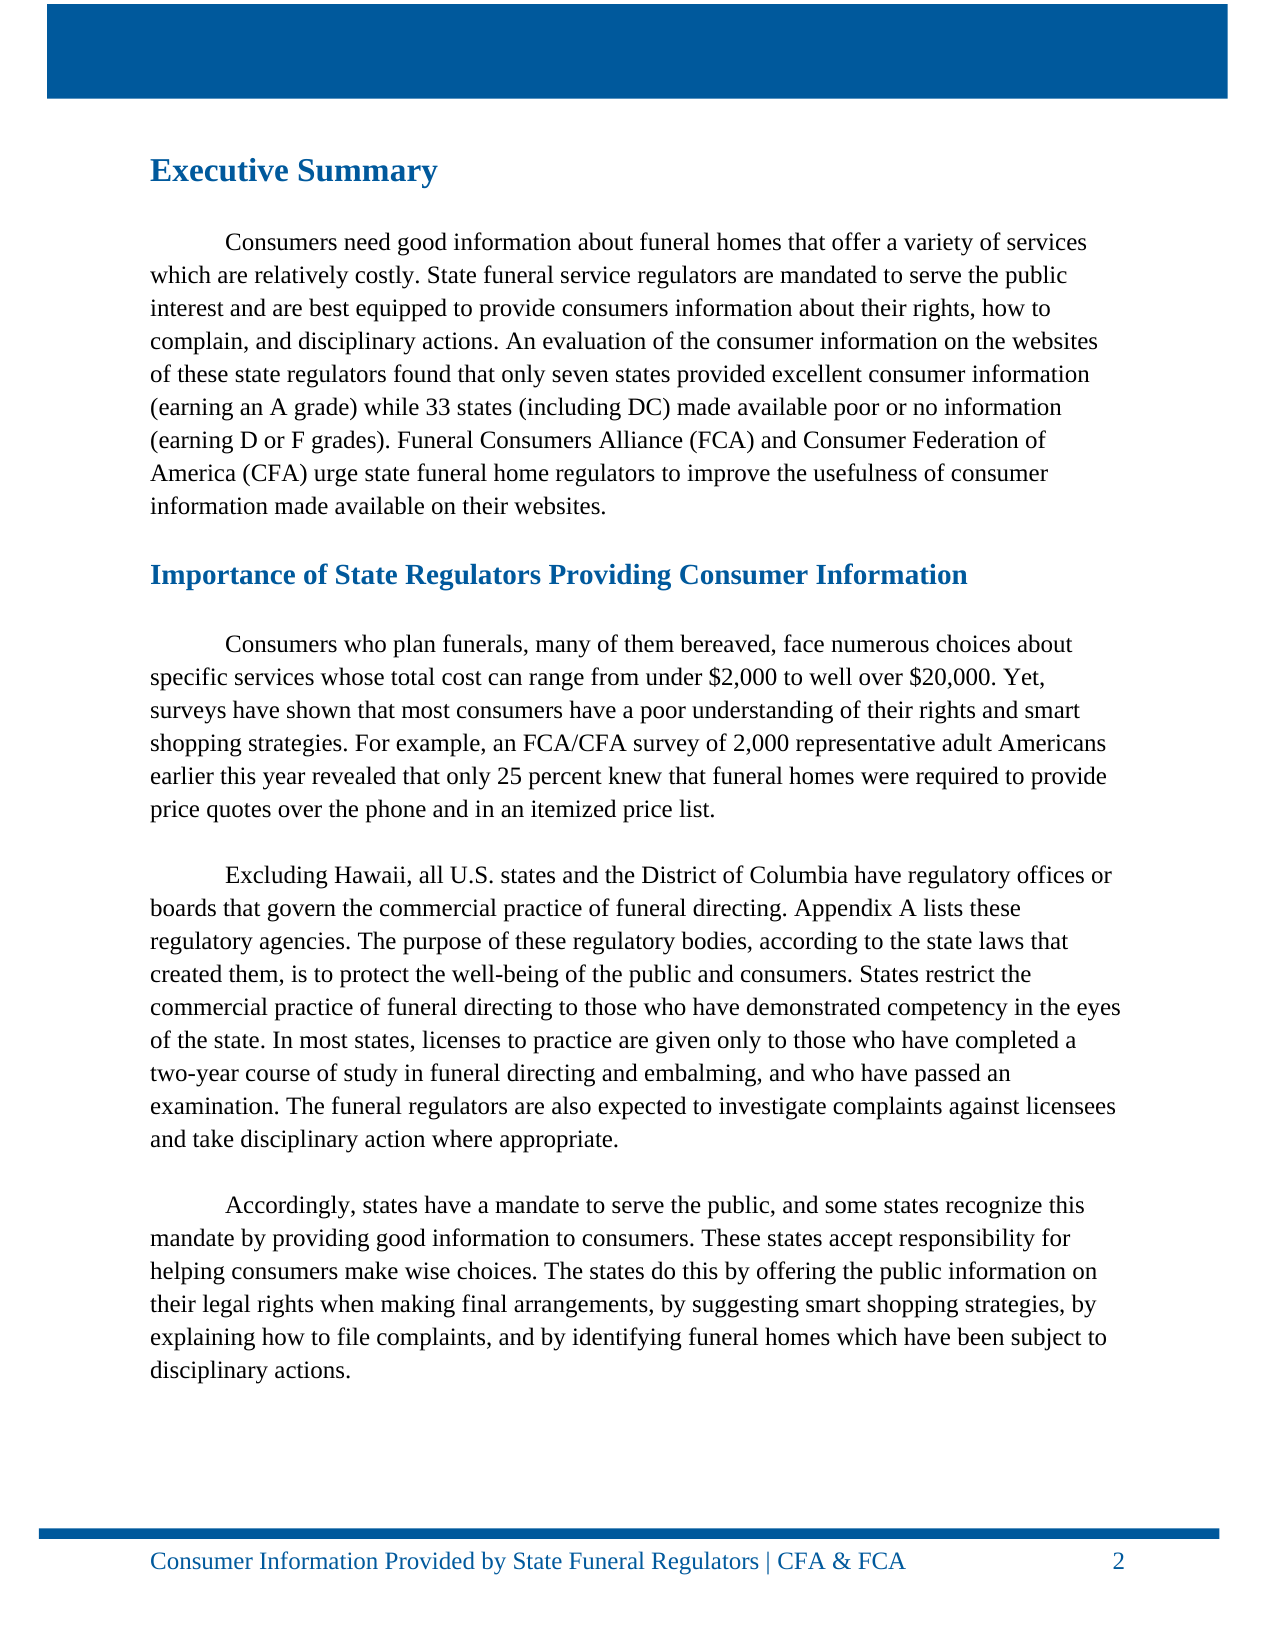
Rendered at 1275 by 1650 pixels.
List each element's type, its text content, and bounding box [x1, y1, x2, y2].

text Accordingly, states have a mandate to serve the public, and some states recognize this mandate by providing good information to consumers. These states accept responsibility for helping consumers make wise choices. The states do this by offering the public information on their legal rights when making final arrangements, by suggesting smart shopping strategies, by explaining how to file complaints, and by identifying funeral homes which have been subject to disciplinary actions. [150, 1190, 1125, 1384]
text Executive Summary [150, 150, 1125, 188]
text Importance of State Regulators Providing Consumer Information [150, 557, 1125, 591]
text Excluding Hawaii, all U.S. states and the District of Columbia have regulatory offices or boards that govern the commercial practice of funeral directing. Appendix A lists these regulatory agencies. The purpose of these regulatory bodies, according to the state laws that created them, is to protect the well-being of the public and consumers. States restrict the commercial practice of funeral directing to those who have demonstrated competency in the eyes of the state. In most states, licenses to practice are given only to those who have completed a two-year course of study in funeral directing and embalming, and who have passed an examination. The funeral regulators are also expected to investigate complaints against licensees and take disciplinary action where appropriate. [150, 860, 1125, 1186]
text Consumers who plan funerals, many of them bereaved, face numerous choices about specific services whose total cost can range from under $2,000 to well over $20,000. Yet, surveys have shown that most consumers have a poor understanding of their rights and smart shopping strategies. For example, an FCA/CFA survey of 2,000 representative adult Americans earlier this year revealed that only 25 percent knew that funeral homes were required to provide price quotes over the phone and in an itemized price list. [150, 629, 1125, 823]
text Consumers need good information about funeral homes that offer a variety of services which are relatively costly. State funeral service regulators are mandated to serve the public interest and are best equipped to provide consumers information about their rights, how to complain, and disciplinary actions. An evaluation of the consumer information on the websites of these state regulators found that only seven states provided excellent consumer information (earning an A grade) while 33 states (including DC) made available poor or no information (earning D or F grades). Funeral Consumers Alliance (FCA) and Consumer Federation of America (CFA) urge state funeral home regulators to improve the usefulness of consumer information made available on their websites. [150, 227, 1125, 520]
